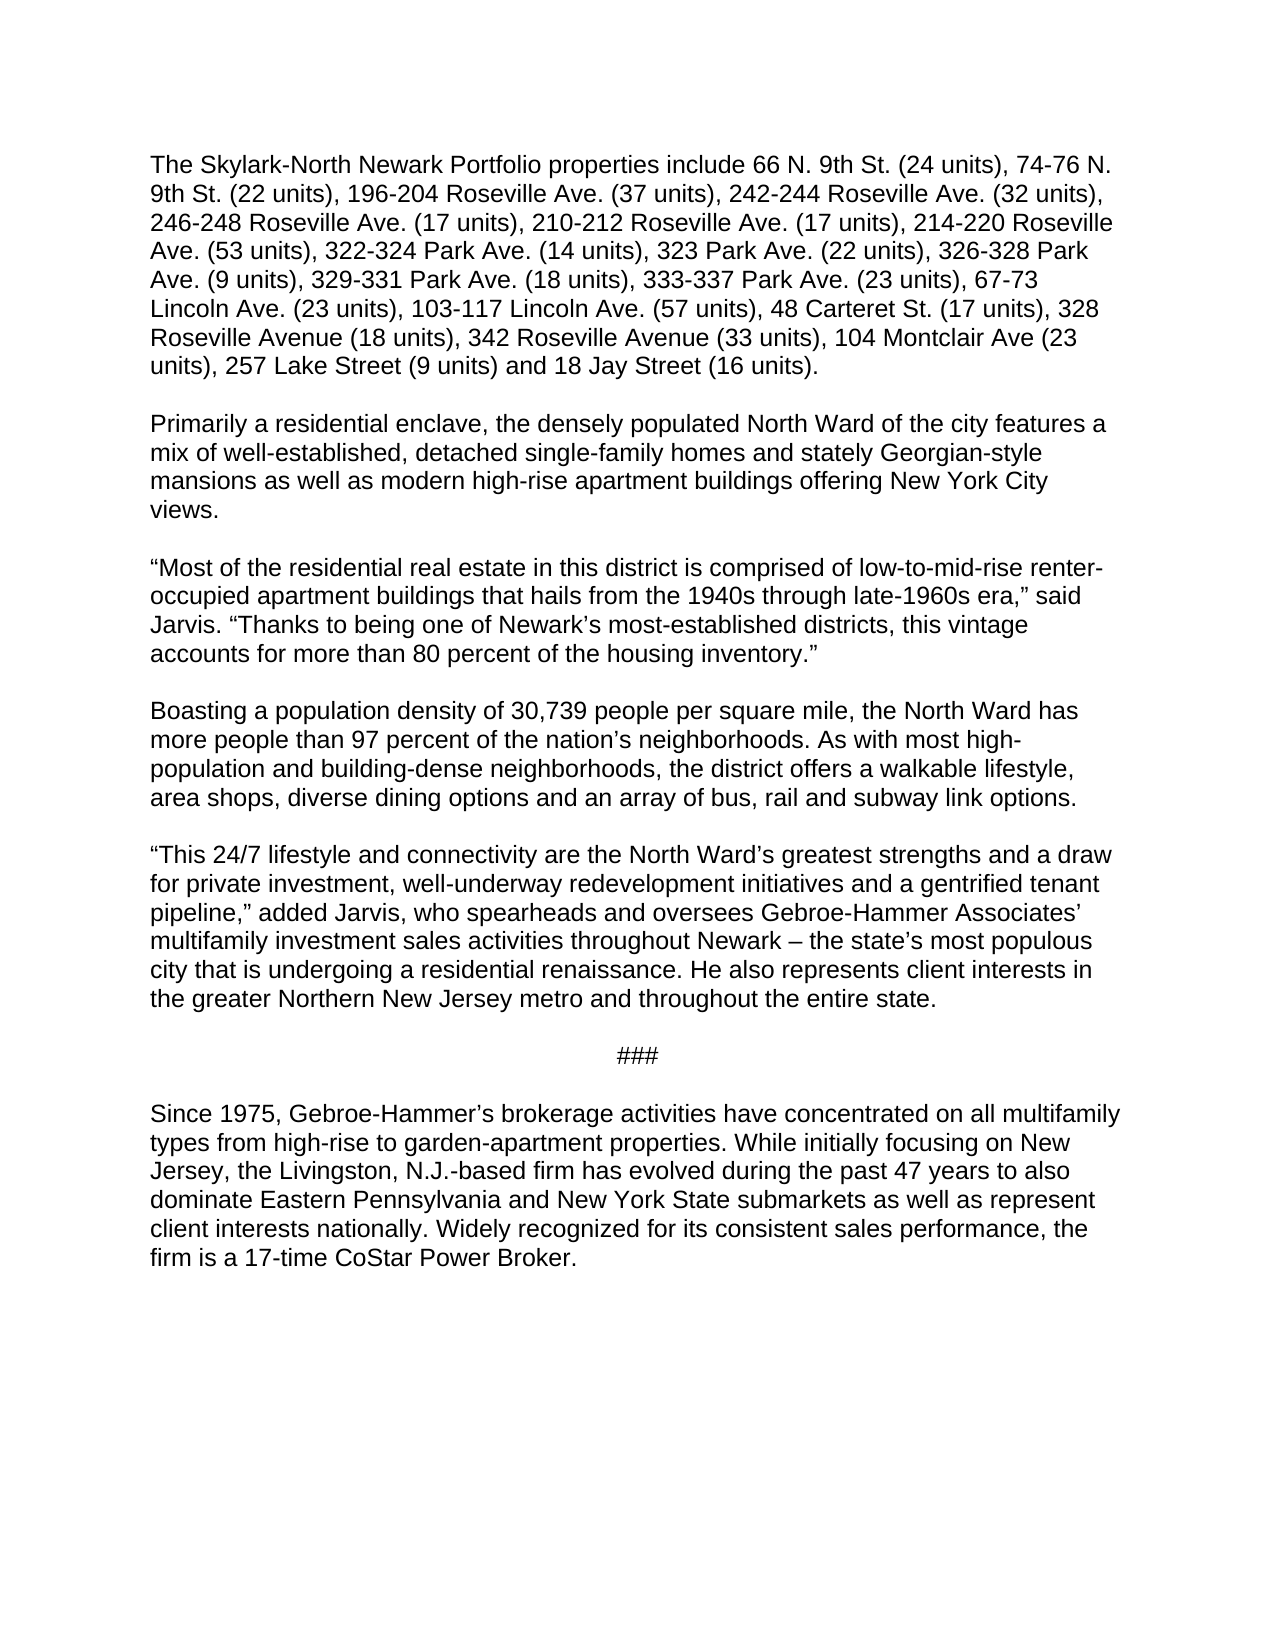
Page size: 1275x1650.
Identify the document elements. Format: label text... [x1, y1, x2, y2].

text Boasting a population density of 30,739 people per square mile, the North Ward has more people than 97 percent of the nation’s neighborhoods. As with most high-population and building-dense neighborhoods, the district offers a walkable lifestyle, area shops, diverse dining options and an array of bus, rail and subway link options. [150, 696, 1125, 811]
text Primarily a residential enclave, the densely populated North Ward of the city features a mix of well-established, detached single-family homes and stately Georgian-style mansions as well as modern high-rise apartment buildings offering New York City views. [150, 409, 1125, 524]
text ### [150, 1041, 1125, 1070]
text Since 1975, Gebroe-Hammer’s brokerage activities have concentrated on all multifamily types from high-rise to garden-apartment properties. While initially focusing on New Jersey, the Livingston, N.J.-based firm has evolved during the past 47 years to also dominate Eastern Pennsylvania and New York State submarkets as well as represent client interests nationally. Widely recognized for its consistent sales performance, the firm is a 17-time CoStar Power Broker. [150, 1099, 1125, 1271]
text The Skylark-North Newark Portfolio properties include 66 N. 9th St. (24 units), 74-76 N. 9th St. (22 units), 196-204 Roseville Ave. (37 units), 242-244 Roseville Ave. (32 units), 246-248 Roseville Ave. (17 units), 210-212 Roseville Ave. (17 units), 214-220 Roseville Ave. (53 units), 322-324 Park Ave. (14 units), 323 Park Ave. (22 units), 326-328 Park Ave. (9 units), 329-331 Park Ave. (18 units), 333-337 Park Ave. (23 units), 67-73 Lincoln Ave. (23 units), 103-117 Lincoln Ave. (57 units), 48 Carteret St. (17 units), 328 Roseville Avenue (18 units), 342 Roseville Avenue (33 units), 104 Montclair Ave (23 units), 257 Lake Street (9 units) and 18 Jay Street (16 units). [150, 150, 1125, 380]
text “Most of the residential real estate in this district is comprised of low-to-mid-rise renter-occupied apartment buildings that hails from the 1940s through late-1960s era,” said Jarvis. “Thanks to being one of Newark’s most-established districts, this vintage accounts for more than 80 percent of the housing inventory.” [150, 552, 1125, 667]
text “This 24/7 lifestyle and connectivity are the North Ward’s greatest strengths and a draw for private investment, well-underway redevelopment initiatives and a gentrified tenant pipeline,” added Jarvis, who spearheads and oversees Gebroe-Hammer Associates’ multifamily investment sales activities throughout Newark – the state’s most populous city that is undergoing a residential renaissance. He also represents client interests in the greater Northern New Jersey metro and throughout the entire state. [150, 840, 1125, 1012]
